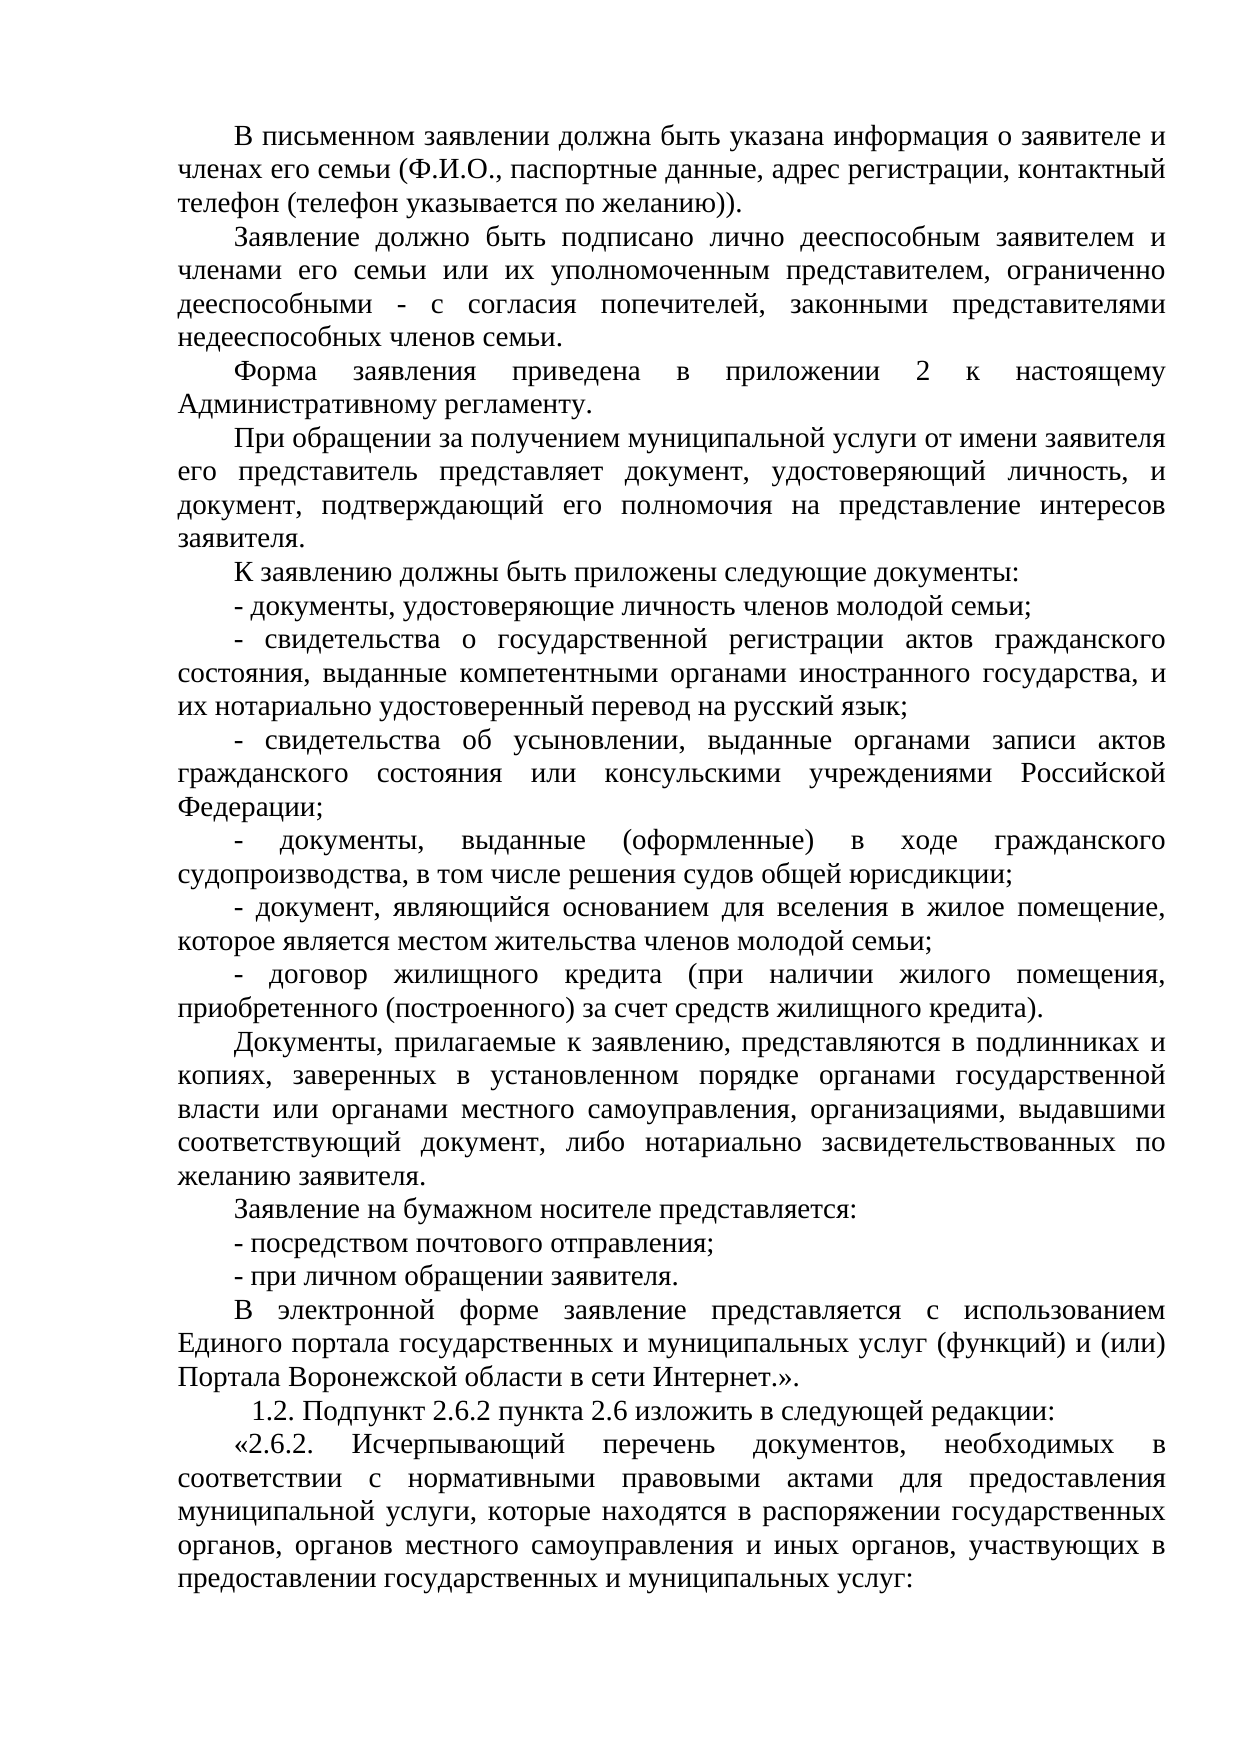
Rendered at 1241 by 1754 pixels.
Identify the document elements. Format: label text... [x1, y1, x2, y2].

text Заявление должно быть подписано лично дееспособным заявителем и членами его семьи или их уполномоченным представителем, ограниченно дееспособными - с согласия попечителей, законными представителями недееспособных членов семьи. [177, 219, 1167, 353]
text К заявлению должны быть приложены следующие документы: [177, 554, 1167, 588]
text В электронной форме заявление представляется с использованием Единого портала государственных и муниципальных услуг (функций) и (или) Портала Воронежской области в сети Интернет.». [177, 1292, 1167, 1393]
text При обращении за получением муниципальной услуги от имени заявителя его представитель представляет документ, удостоверяющий личность, и документ, подтверждающий его полномочия на представление интересов заявителя. [177, 420, 1167, 554]
text - договор жилищного кредита (при наличии жилого помещения, приобретенного (построенного) за счет средств жилищного кредита). [177, 957, 1167, 1024]
text - свидетельства о государственной регистрации актов гражданского состояния, выданные компетентными органами иностранного государства, и их нотариально удостоверенный перевод на русский язык; [177, 621, 1167, 722]
text - свидетельства об усыновлении, выданные органами записи актов гражданского состояния или консульскими учреждениями Российской Федерации; [177, 722, 1167, 822]
text 1.2. Подпункт 2.6.2 пункта 2.6 изложить в следующей редакции: [177, 1393, 1167, 1426]
text - документы, удостоверяющие личность членов молодой семьи; [177, 588, 1167, 621]
text Форма заявления приведена в приложении 2 к настоящему Административному регламенту. [177, 353, 1167, 420]
text Заявление на бумажном носителе представляется: [177, 1191, 1167, 1225]
text - документ, являющийся основанием для вселения в жилое помещение, которое является местом жительства членов молодой семьи; [177, 889, 1167, 957]
text «2.6.2. Исчерпывающий перечень документов, необходимых в соответствии с нормативными правовыми актами для предоставления муниципальной услуги, которые находятся в распоряжении государственных органов, органов местного самоуправления и иных органов, участвующих в предоставлении государственных и муниципальных услуг: [177, 1426, 1167, 1594]
text Документы, прилагаемые к заявлению, представляются в подлинниках и копиях, заверенных в установленном порядке органами государственной власти или органами местного самоуправления, организациями, выдавшими соответствующий документ, либо нотариально засвидетельствованных по желанию заявителя. [177, 1024, 1167, 1191]
text - посредством почтового отправления; [177, 1225, 1167, 1258]
text - при личном обращении заявителя. [177, 1258, 1167, 1292]
text - документы, выданные (оформленные) в ходе гражданского судопроизводства, в том числе решения судов общей юрисдикции; [177, 822, 1167, 889]
text В письменном заявлении должна быть указана информация о заявителе и членах его семьи (Ф.И.О., паспортные данные, адрес регистрации, контактный телефон (телефон указывается по желанию)). [177, 118, 1167, 219]
